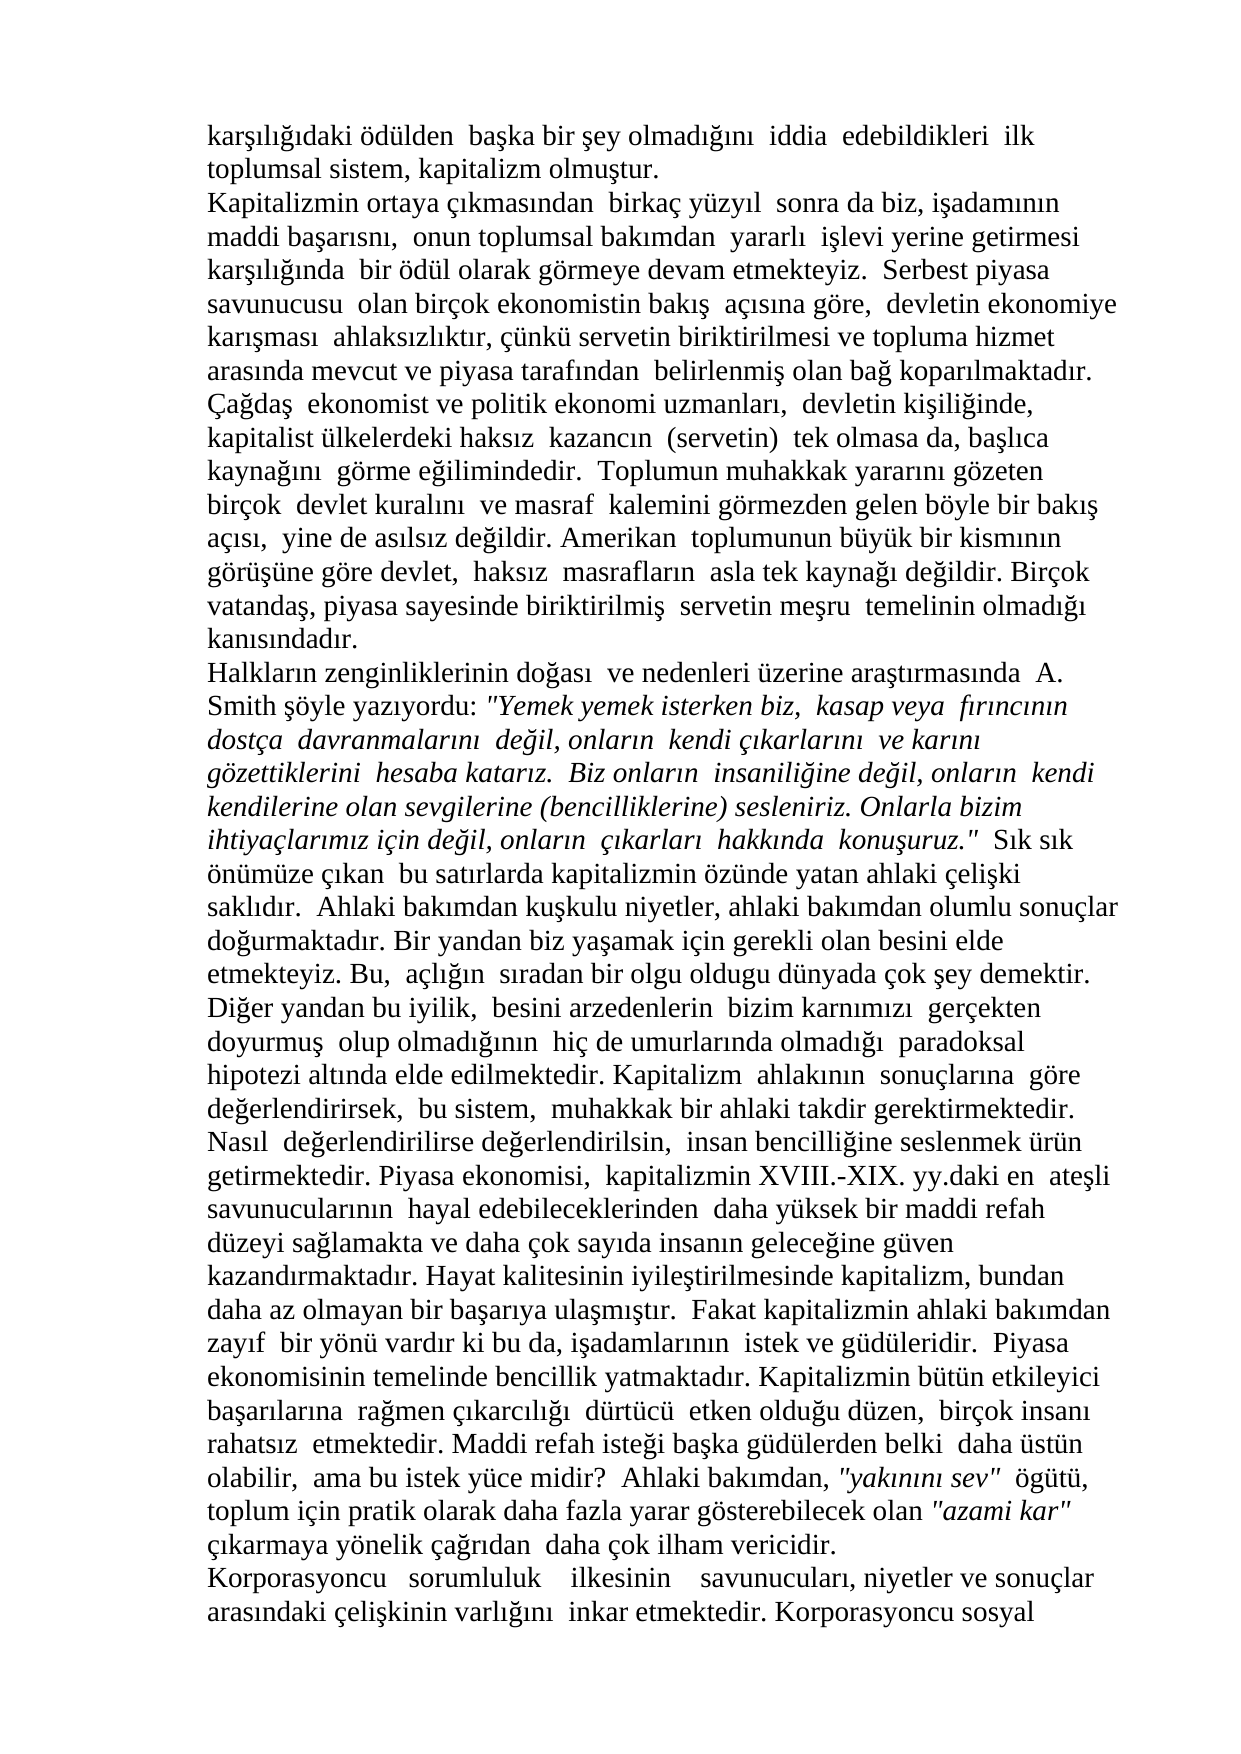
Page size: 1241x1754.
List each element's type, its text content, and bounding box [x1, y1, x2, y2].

text Halkların zenginliklerinin doğası ve nedenleri üzerine araştırmasında A. Smith şöyle yazıyordu: "Yemek yemek isterken biz, kasap veya fırıncının dostça davranmalarını değil, onların kendi çıkarlarını ve karını gözettiklerini hesaba katarız. Biz onların insaniliğine değil, onların kendi kendilerine olan sevgilerine (bencilliklerine) sesleniriz. Onlarla bizim ihtiyaçlarımız için değil, onların çıkarları hakkında konuşuruz." Sık sık önümüze çıkan bu satırlarda kapitalizmin özünde yatan ahlaki çelişki saklıdır. Ahlaki bakımdan kuşkulu niyetler, ahlaki bakımdan olumlu sonuçlar doğurmaktadır. Bir yandan biz yaşamak için gerekli olan besini elde etmekteyiz. Bu, açlığın sıradan bir olgu oldugu dünyada çok şey demektir. Diğer yandan bu iyilik, besini arzedenlerin bizim karnımızı gerçekten doyurmuş olup olmadığının hiç de umurlarında olmadığı paradoksal hipotezi altında elde edilmektedir. Kapitalizm ahlakının sonuçlarına göre değerlendirirsek, bu sistem, muhakkak bir ahlaki takdir gerektirmektedir. Nasıl değerlendirilirse değerlendirilsin, insan bencilliğine seslenmek ürün getirmektedir. Piyasa ekonomisi, kapitalizmin XVIII.-XIX. yy.daki en ateşli savunucularının hayal edebileceklerinden daha yüksek bir maddi refah düzeyi sağlamakta ve daha çok sayıda insanın geleceğine güven kazandırmaktadır. Hayat kalitesinin iyileştirilmesinde kapitalizm, bundan daha az olmayan bir başarıya ulaşmıştır. Fakat kapitalizmin ahlaki bakımdan zayıf bir yönü vardır ki bu da, işadamlarının istek ve güdüleridir. Piyasa ekonomisinin temelinde bencillik yatmaktadır. Kapitalizmin bütün etkileyici başarılarına rağmen çıkarcılığı dürtücü etken olduğu düzen, birçok insanı rahatsız etmektedir. Maddi refah isteği başka güdülerden belki daha üstün olabilir, ama bu istek yüce midir? Ahlaki bakımdan, "yakınını sev" ögütü, toplum için pratik olarak daha fazla yarar gösterebilecek olan "azami kar" çıkarmaya yönelik çağrıdan daha çok ilham vericidir. [207, 655, 1122, 1560]
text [207, 118, 1122, 185]
text Kapitalizmin ortaya çıkmasından birkaç yüzyıl sonra da biz, işadamının maddi başarısnı, onun toplumsal bakımdan yararlı işlevi yerine getirmesi karşılığında bir ödül olarak görmeye devam etmekteyiz. Serbest piyasa savunucusu olan birçok ekonomistin bakış açısına göre, devletin ekonomiye karışması ahlaksızlıktır, çünkü servetin biriktirilmesi ve topluma hizmet arasında mevcut ve piyasa tarafından belirlenmiş olan bağ koparılmaktadır. Çağdaş ekonomist ve politik ekonomi uzmanları, devletin kişiliğinde, kapitalist ülkelerdeki haksız kazancın (servetin) tek olmasa da, başlıca kaynağını görme eğilimindedir. Toplumun muhakkak yararını gözeten birçok devlet kuralını ve masraf kalemini görmezden gelen böyle bir bakış açısı, yine de asılsız değildir. Amerikan toplumunun büyük bir kismının görüşüne göre devlet, haksız masrafların asla tek kaynağı değildir. Birçok vatandaş, piyasa sayesinde biriktirilmiş servetin meşru temelinin olmadığı kanısındadır. [207, 185, 1122, 655]
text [207, 1560, 1122, 1627]
